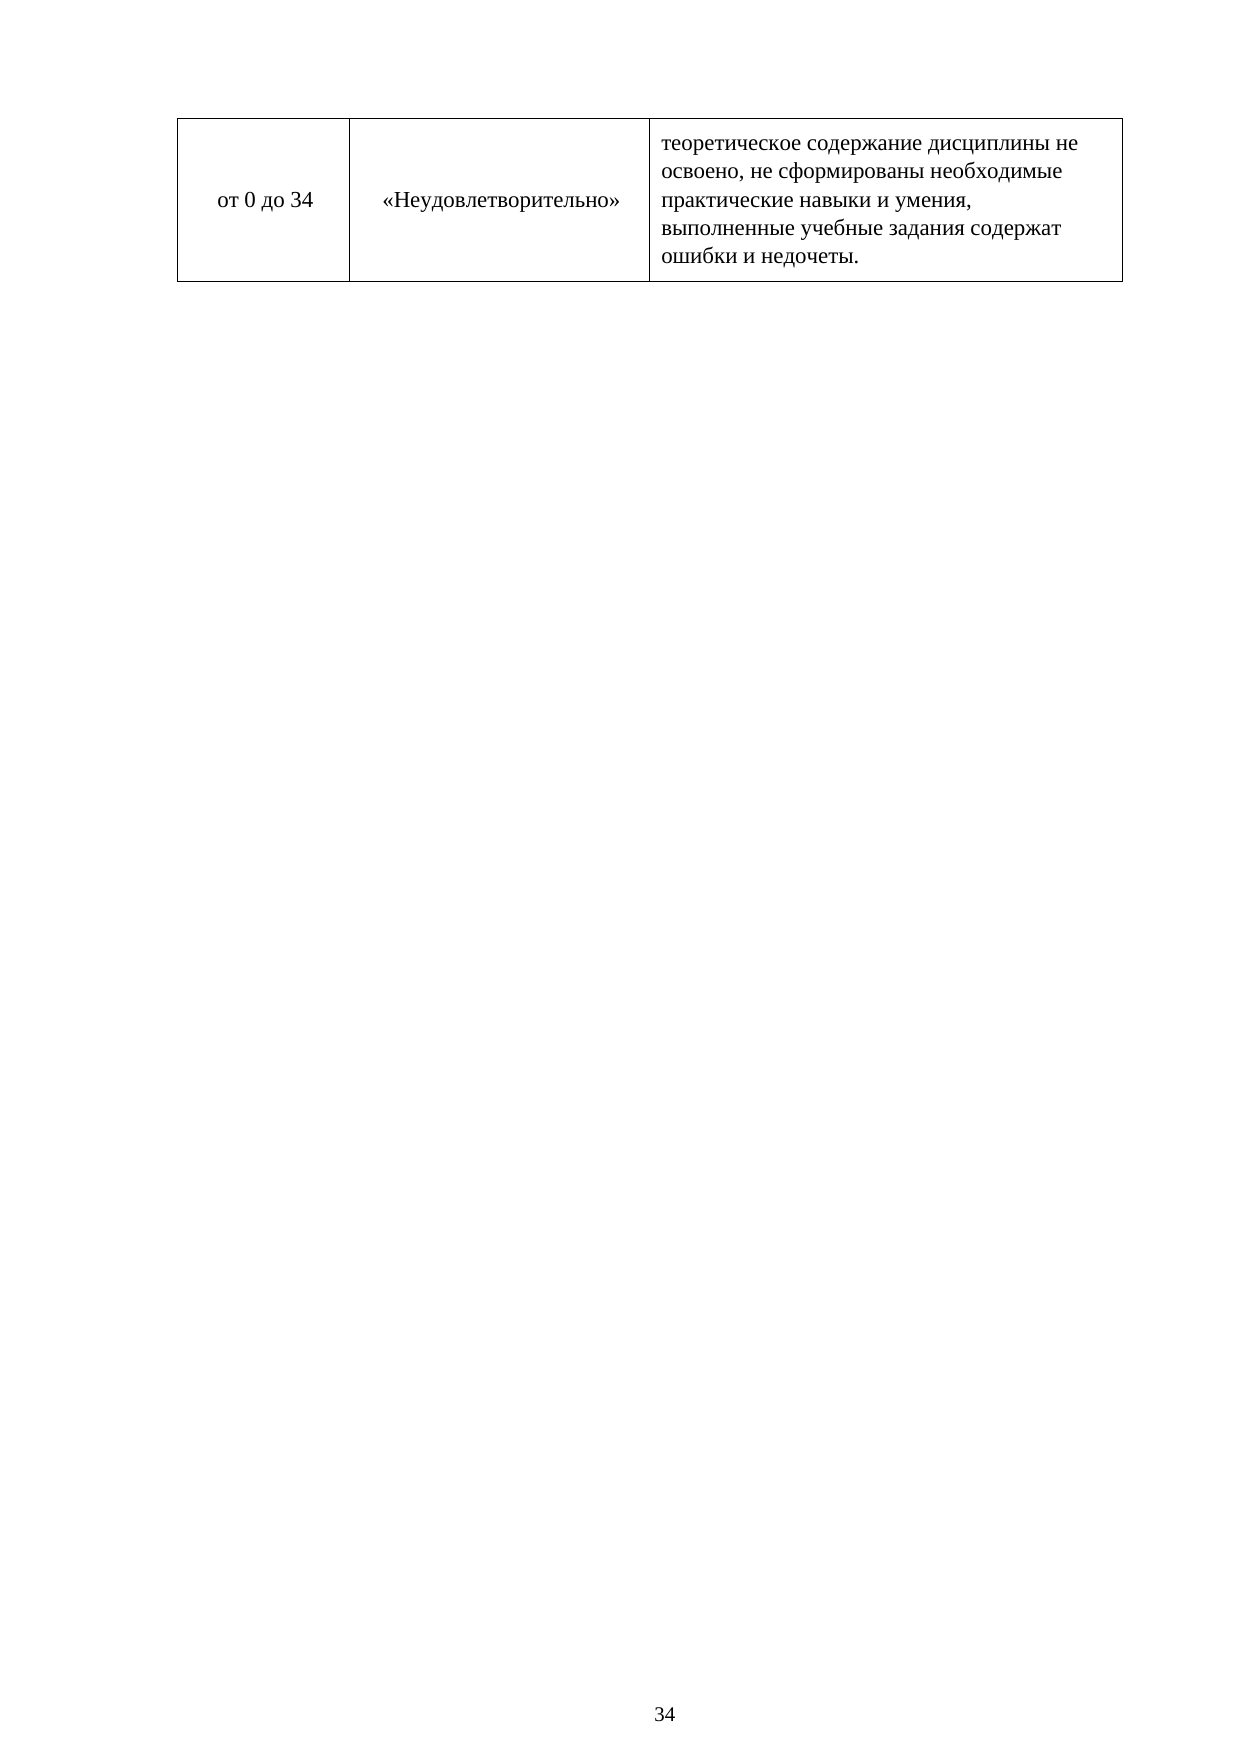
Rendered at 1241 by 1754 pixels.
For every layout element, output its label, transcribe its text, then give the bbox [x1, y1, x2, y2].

table_cell теоретическое содержание дисциплины не освоено, не сформированы необходимые практические навыки и умения, выполненные учебные задания содержат ошибки и недочеты. [650, 119, 1122, 281]
table_cell «Неудовлетворительно» [350, 119, 649, 281]
table_cell от 0 до 34 [178, 119, 349, 281]
